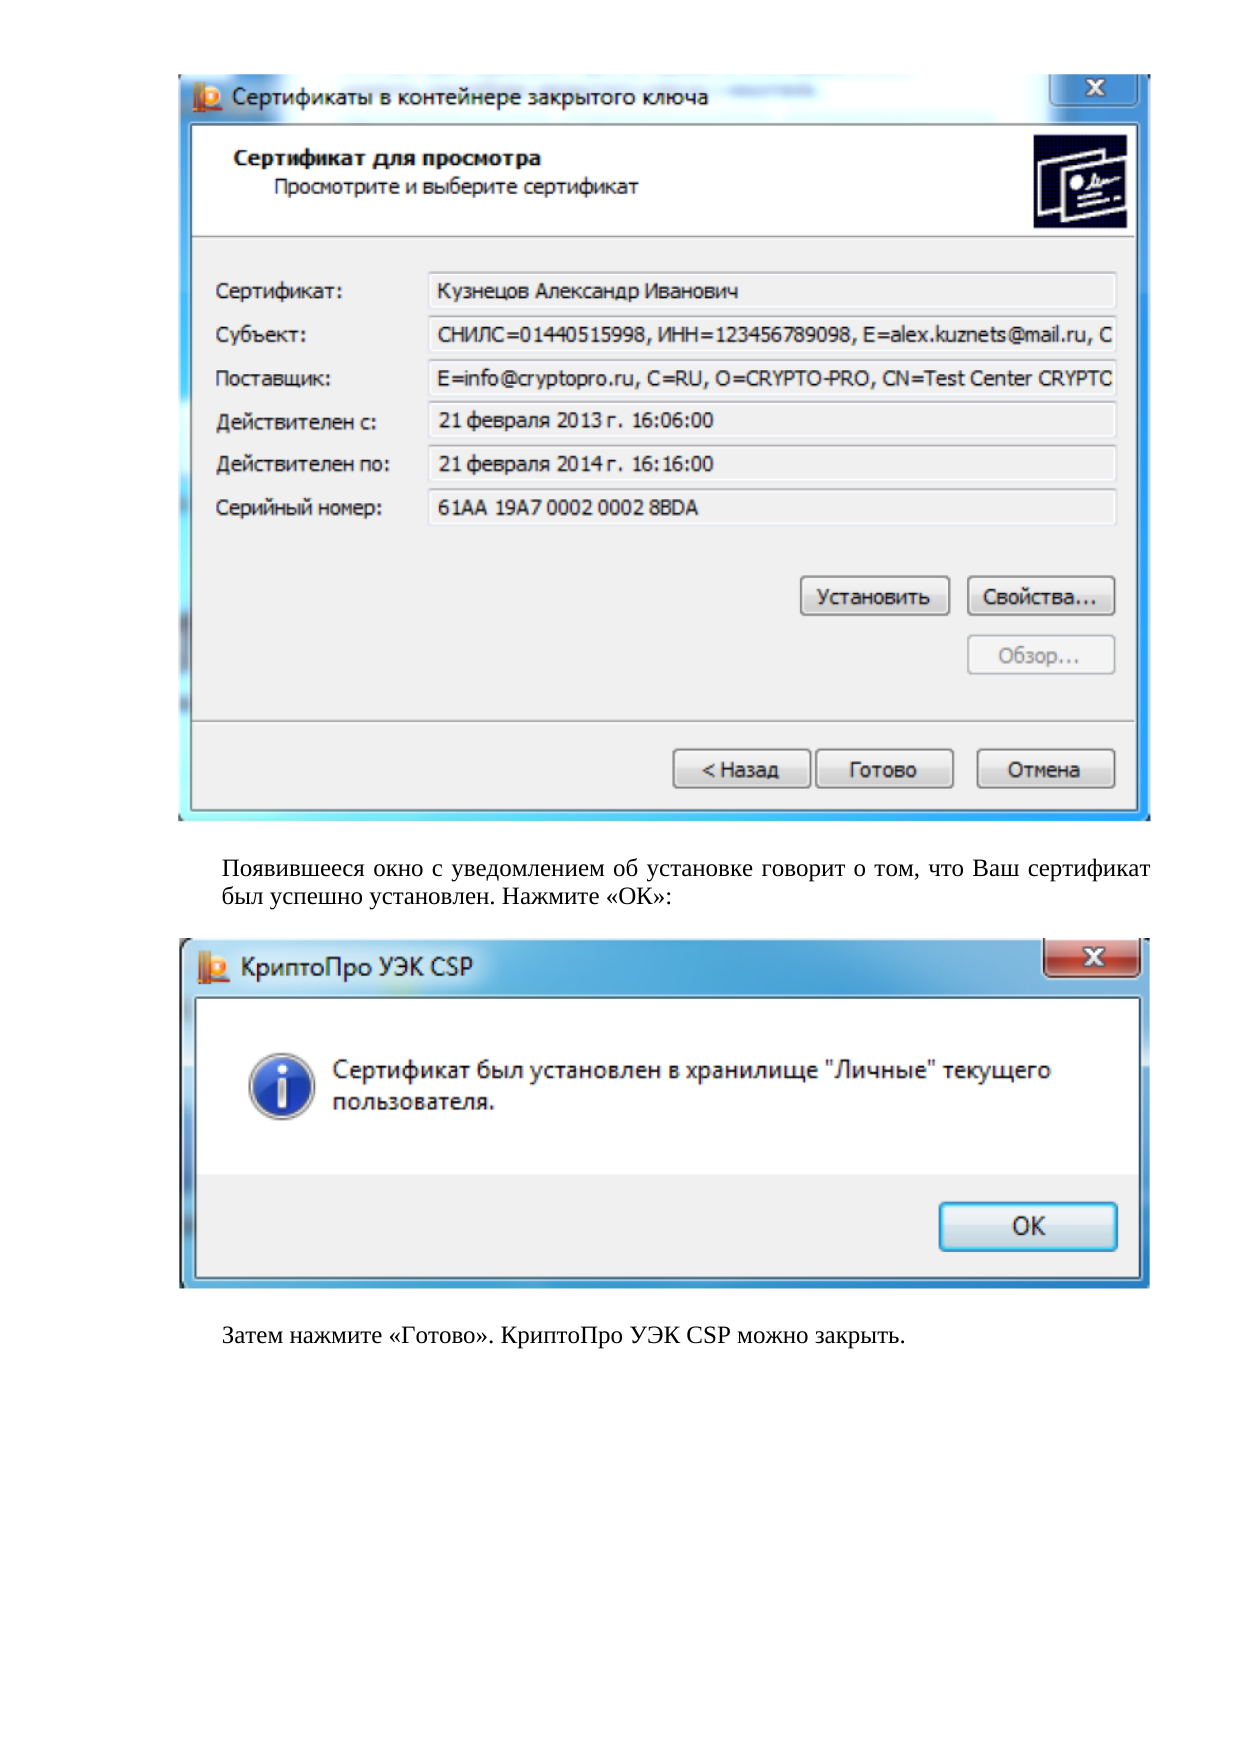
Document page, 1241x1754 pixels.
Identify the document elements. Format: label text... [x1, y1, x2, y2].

text Затем нажмите «Готово». КриптоПро УЭК CSP можно закрыть. [221, 1320, 1152, 1348]
text Появившееся окно с уведомлением об установке говорит о том, что Ваш сертификат был успешно установлен. Нажмите «ОК»: [221, 853, 1152, 910]
picture [177, 73, 1152, 824]
picture [177, 938, 1151, 1291]
